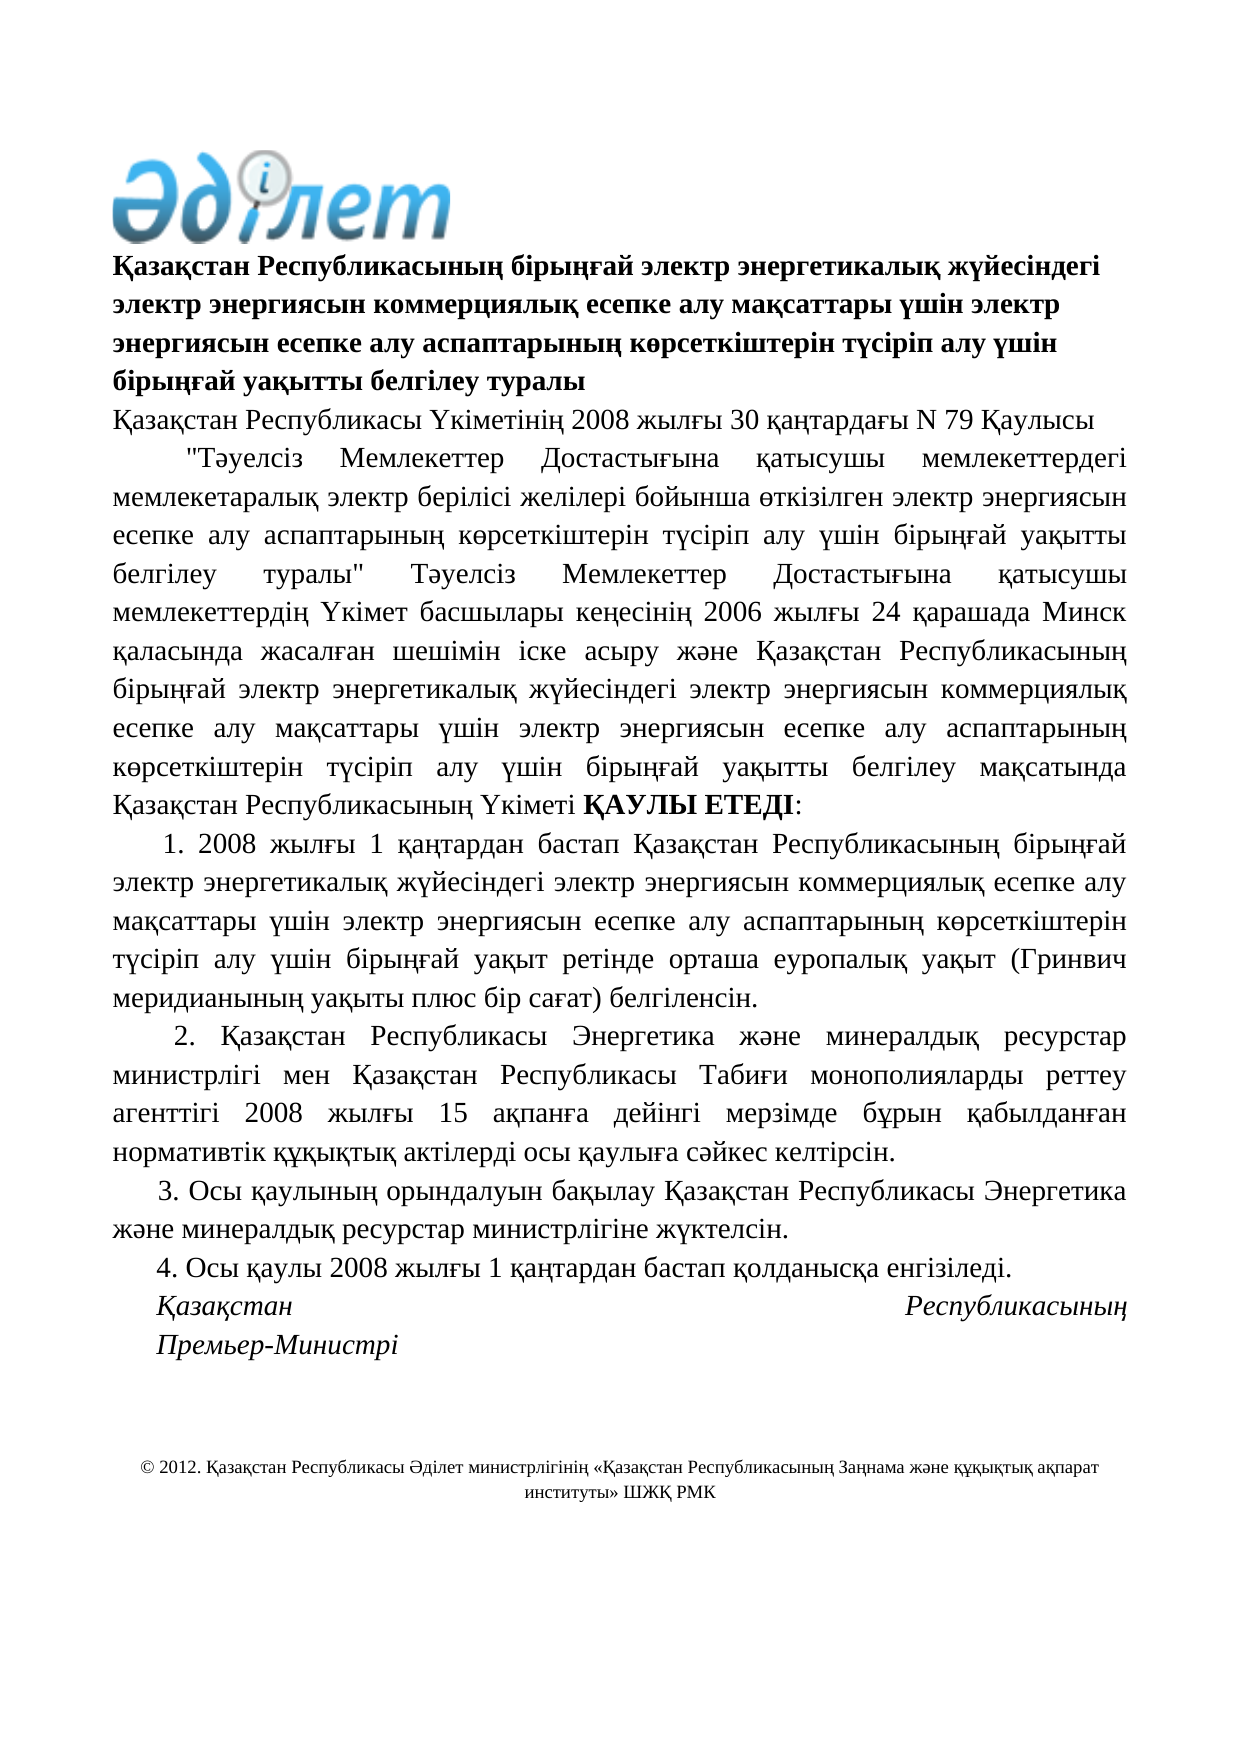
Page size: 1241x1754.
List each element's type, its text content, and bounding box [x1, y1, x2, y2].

text 4. Осы қаулы 2008 жылғы 1 қаңтардан бастап қолданысқа енгізіледі. [112, 1250, 1128, 1283]
picture [112, 150, 451, 244]
text 3. Осы қаулының орындалуын бақылау Қазақстан Республикасы Энергетика және минералдық ресурстар министрлігіне жүктелсін. [112, 1173, 1128, 1245]
text © 2012. Қазақстан Республикасы Әділет министрлігінің «Қазақстан Республикасының Заңнама және құқықтық ақпарат институты» ШЖҚ РМК [112, 1456, 1128, 1502]
text "Тәуелсіз Мемлекеттер Достастығына қатысушы мемлекеттердегі мемлекетаралық электр берілісі желілері бойынша өткізілген электр энергиясын есепке алу аспаптарының көрсеткіштерін түсіріп алу үшін бірыңғай уақытты белгілеу туралы" Тәуелсіз Мемлекеттер Достастығына қатысушы мемлекеттердің Үкімет басшылары кеңесінің 2006 жылғы 24 қарашада Минск қаласында жасалған шешімін іске асыру және Қазақстан Республикасының бірыңғай электр энергетикалық жүйесіндегі электр энергиясын коммерциялық есепке алу мақсаттары үшін электр энергиясын есепке алу аспаптарының көрсеткіштерін түсіріп алу үшін бірыңғай уақытты белгілеу мақсатында Қазақстан Республикасының Үкіметі ҚАУЛЫ ЕТЕДІ : [112, 440, 1128, 821]
text 2. Қазақстан Республикасы Энергетика және минералдық ресурстар министрлігі мен Қазақстан Республикасы Табиғи монополияларды реттеу агенттігі 2008 жылғы 15 ақпанға дейінгі мерзімде бұрын қабылданған нормативтік құқықтық актілерді осы қаулыға сәйкес келтірсін. [112, 1018, 1128, 1168]
text Қазақстан Республикасының бірыңғай электр энергетикалық жүйесіндегі электр энергиясын коммерциялық есепке алу мақсаттары үшін электр энергиясын есепке алу аспаптарының көрсеткіштерін түсіріп алу үшін бірыңғай уақытты белгілеу туралы [112, 248, 1128, 397]
text Қазақстан Республикасы Үкіметінің 2008 жылғы 30 қаңтардағы N 79 Қаулысы [112, 402, 1128, 435]
text 1. 2008 жылғы 1 қаңтардан бастап Қазақстан Республикасының бірыңғай электр энергетикалық жүйесіндегі электр энергиясын коммерциялық есепке алу мақсаттары үшін электр энергиясын есепке алу аспаптарының көрсеткіштерін түсіріп алу үшін бірыңғай уақыт ретінде орташа еуропалық уақыт (Гринвич меридианының уақыты плюс бір сағат) белгіленсін. [112, 826, 1128, 1013]
text Қазақстан Республикасының Премьер-Министрі [112, 1288, 1128, 1360]
